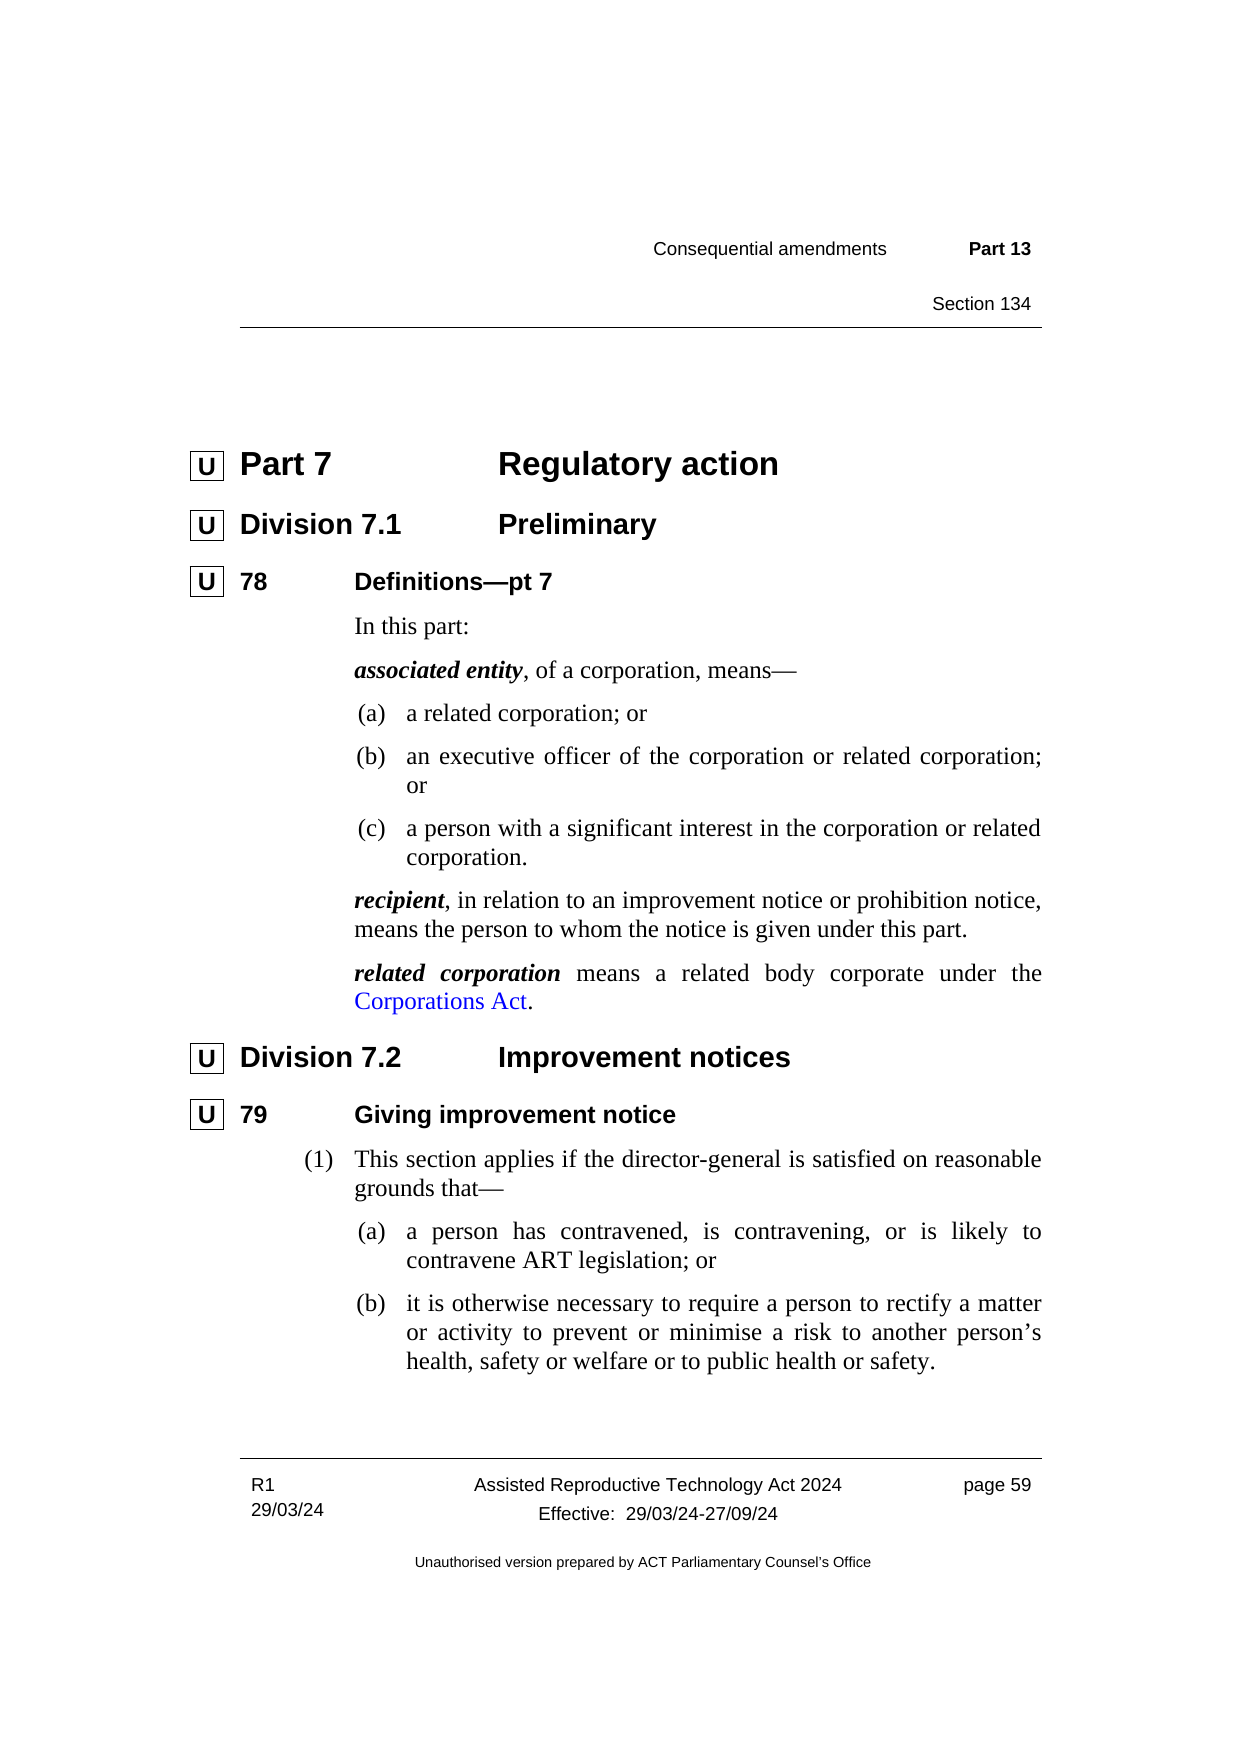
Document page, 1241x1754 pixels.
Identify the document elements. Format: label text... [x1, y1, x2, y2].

text U Division 7.2 Improvement notices [189, 1040, 1042, 1074]
text (b) it is otherwise necessary to require a person to rectify a matter or activity to prevent or minimise a risk to another person’s health, safety or welfare or to public health or safety. [239, 1288, 1042, 1375]
text related corporation means a related body corporate under the Corporations Act. [354, 958, 1042, 1015]
text (b) an executive officer of the corporation or related corporation; or [239, 741, 1042, 799]
text In this part: [354, 611, 1042, 640]
text U Division 7.1 Preliminary [189, 507, 1042, 541]
text U 78 Definitions—pt 7 [224, 566, 1042, 597]
text associated entity, of a corporation, means— [354, 655, 1042, 683]
text U Part 7 Regulatory action [189, 444, 1042, 482]
text (a) a person has contravened, is contravening, or is likely to contravene ART legislation; or [239, 1216, 1042, 1274]
text (a) a related corporation; or [239, 698, 1042, 727]
text (c) a person with a significant interest in the corporation or related corporation. [239, 813, 1042, 871]
text U 79 Giving improvement notice [224, 1099, 1042, 1130]
text (1) This section applies if the director-general is satisfied on reasonable grounds that— [239, 1144, 1042, 1202]
text recipient, in relation to an improvement notice or prohibition notice, means the person to whom the notice is given under this part. [354, 886, 1042, 943]
